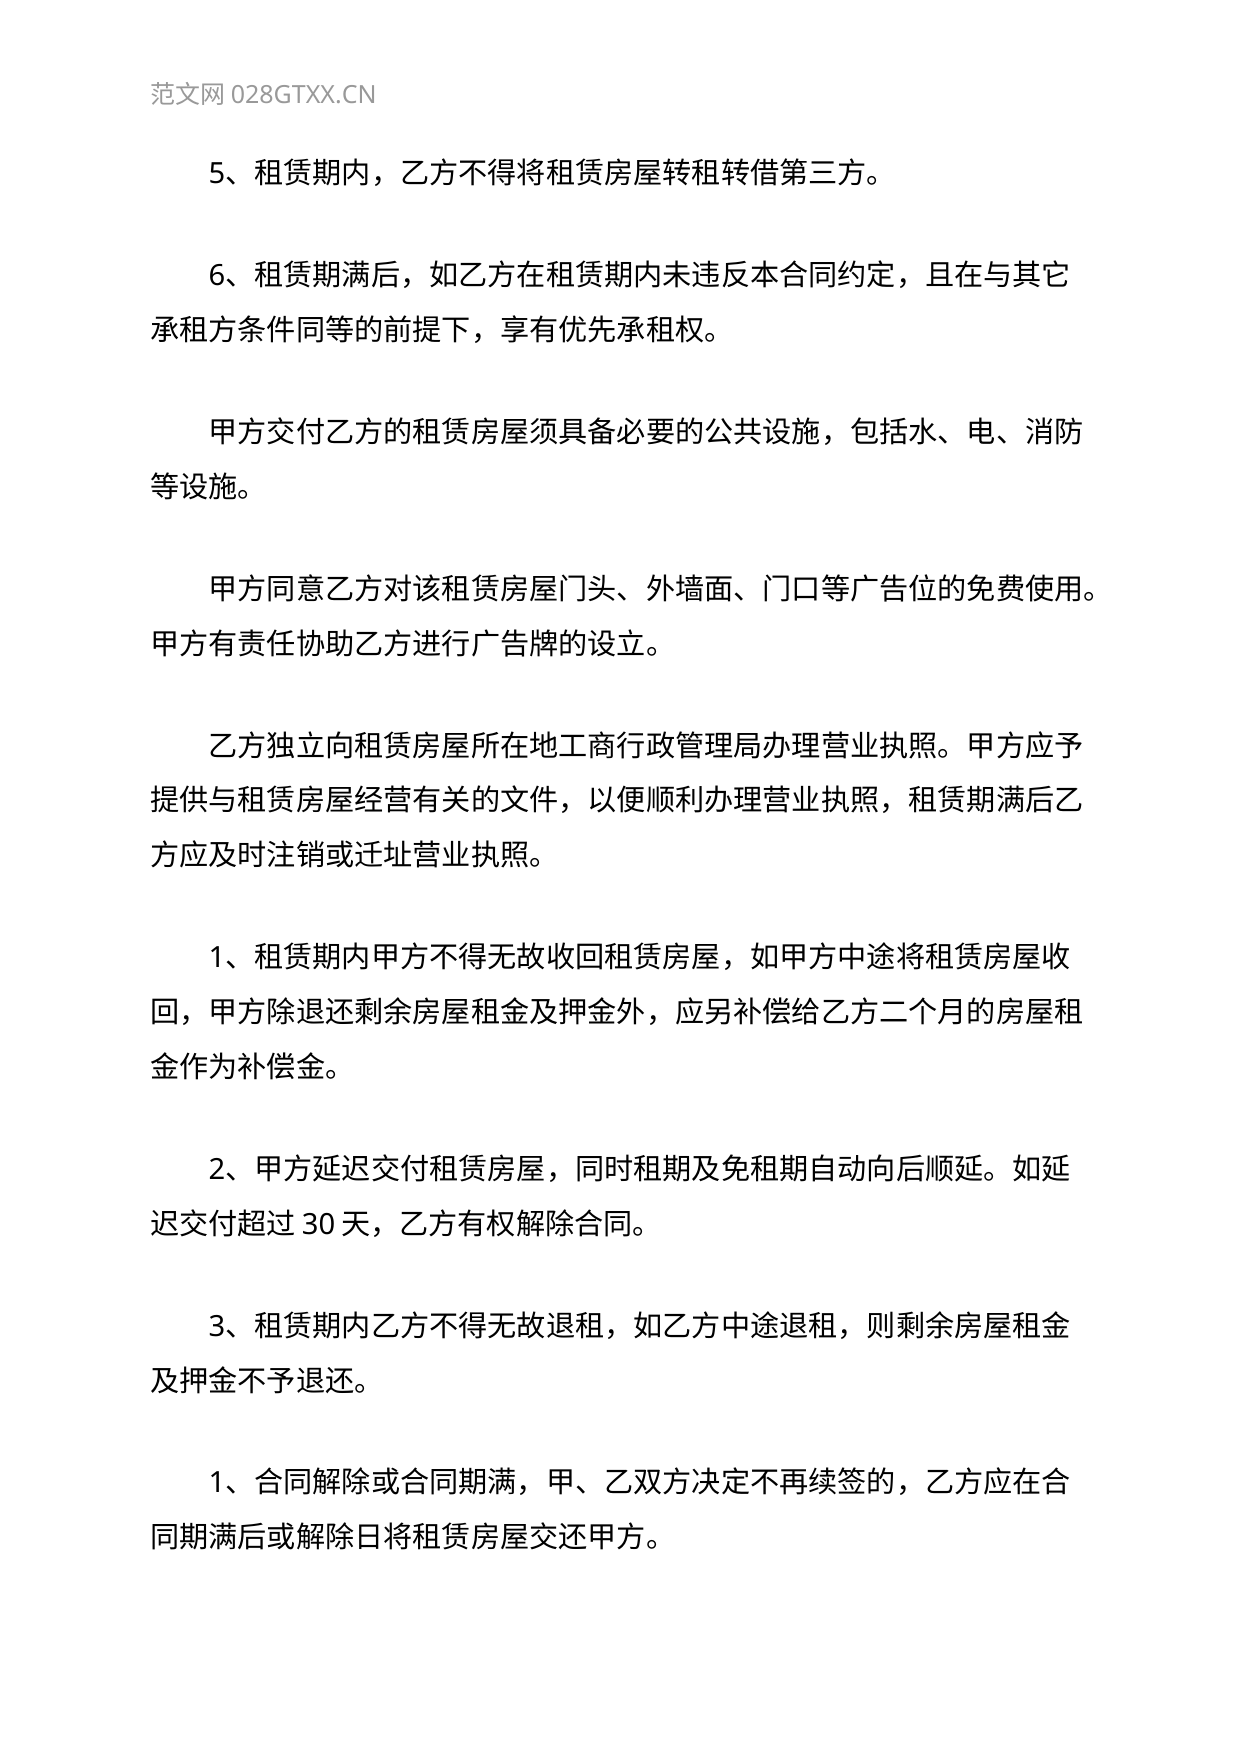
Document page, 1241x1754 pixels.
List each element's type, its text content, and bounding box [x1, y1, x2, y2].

text 1、合同解除或合同期满，甲、乙双方决定不再续签的，乙方应在合同期满后或解除日将租赁房屋交还甲方。 [150, 1459, 1090, 1556]
text 甲方同意乙方对该租赁房屋门头、外墙面、门口等广告位的免费使用。甲方有责任协助乙方进行广告牌的设立。 [150, 565, 1090, 663]
text 甲方交付乙方的租赁房屋须具备必要的公共设施，包括水、电、消防等设施。 [150, 409, 1090, 506]
text 1、租赁期内甲方不得无故收回租赁房屋，如甲方中途将租赁房屋收回，甲方除退还剩余房屋租金及押金外，应另补偿给乙方二个月的房屋租金作为补偿金。 [150, 934, 1090, 1086]
text 6、租赁期满后，如乙方在租赁期内未违反本合同约定，且在与其它承租方条件同等的前提下，享有优先承租权。 [150, 252, 1090, 349]
text 乙方独立向租赁房屋所在地工商行政管理局办理营业执照。甲方应予提供与租赁房屋经营有关的文件，以便顺利办理营业执照，租赁期满后乙方应及时注销或迁址营业执照。 [150, 722, 1090, 874]
text 3、租赁期内乙方不得无故退租，如乙方中途退租，则剩余房屋租金及押金不予退还。 [150, 1302, 1090, 1399]
text 2、甲方延迟交付租赁房屋，同时租期及免租期自动向后顺延。如延迟交付超过30天，乙方有权解除合同。 [150, 1145, 1090, 1243]
text 5、租赁期内，乙方不得将租赁房屋转租转借第三方。 [150, 150, 1090, 192]
